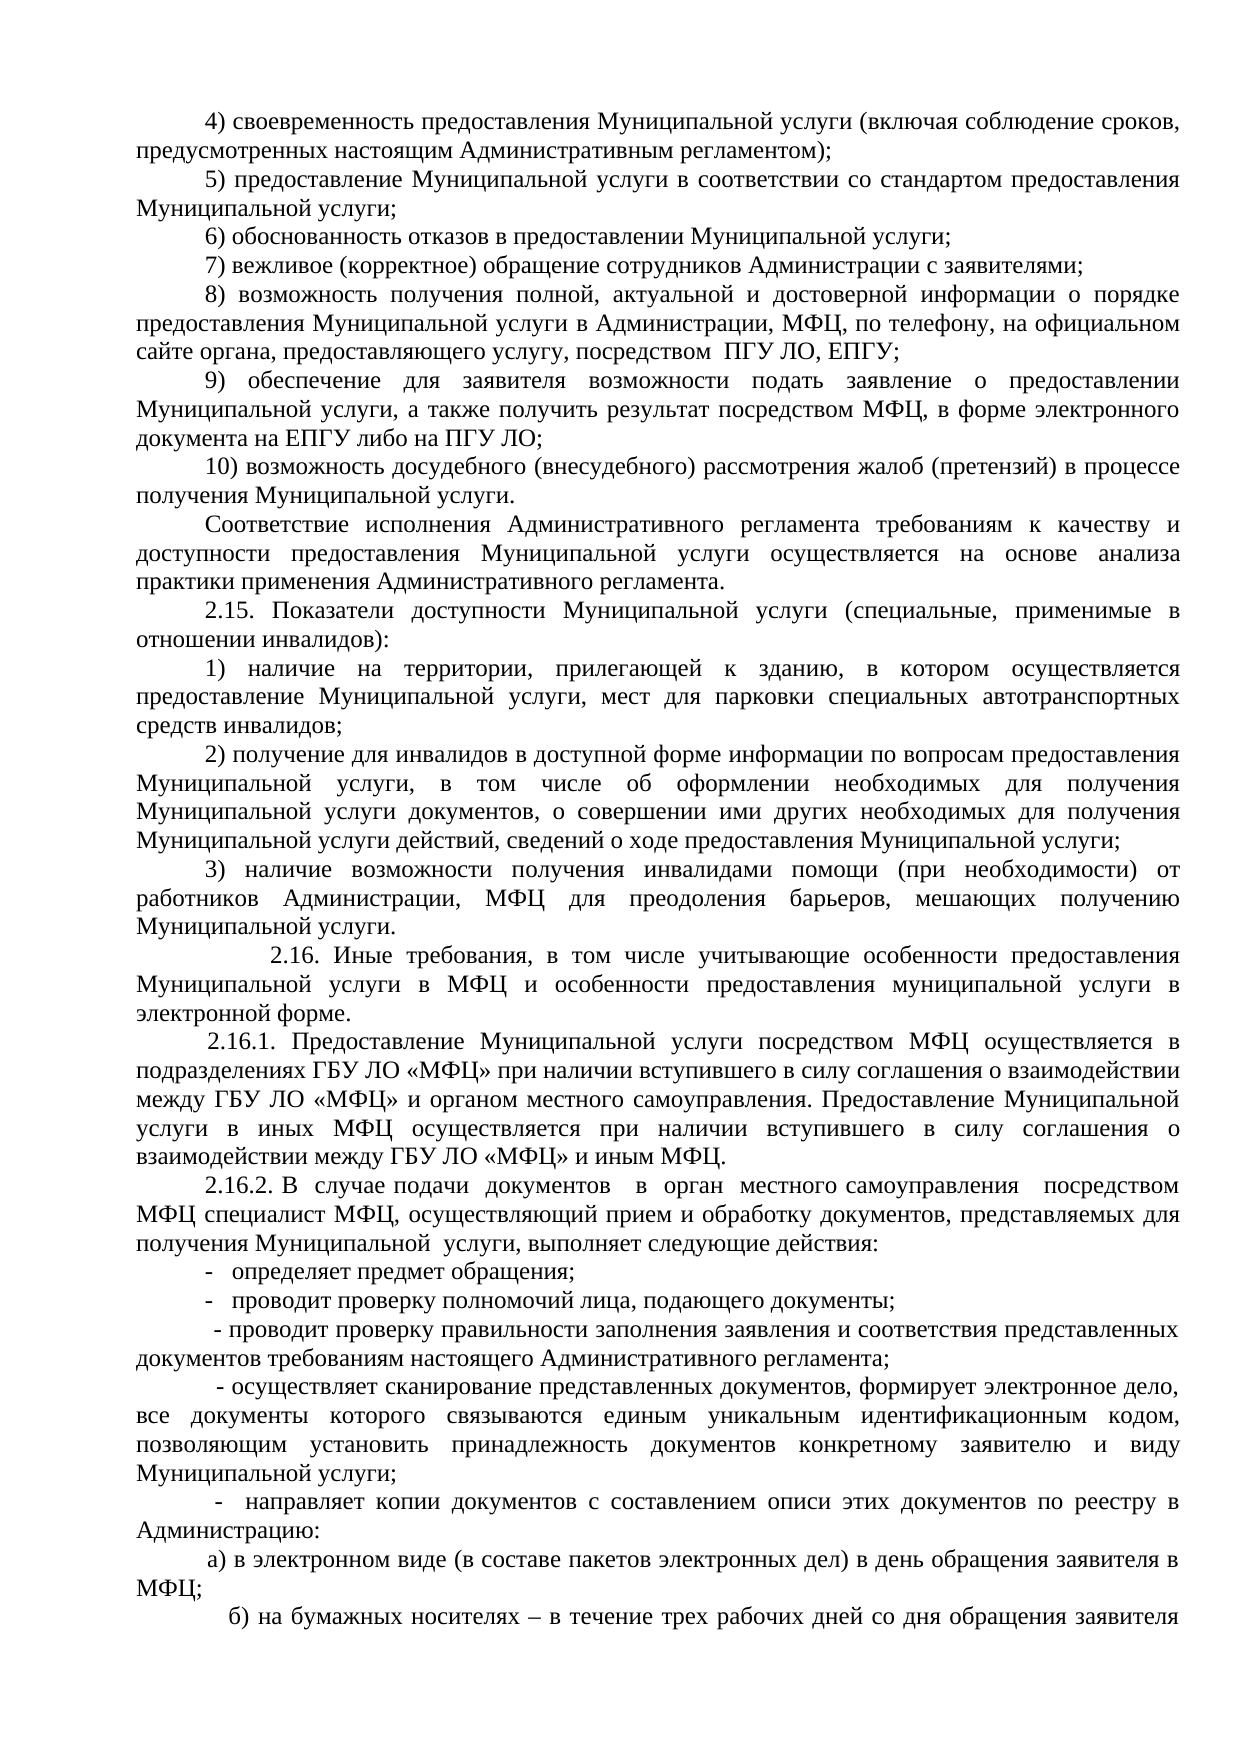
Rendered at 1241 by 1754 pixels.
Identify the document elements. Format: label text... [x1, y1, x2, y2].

text а) в электронном виде (в составе пакетов электронных дел) в день обращения заявителя в МФЦ; [136, 1544, 1181, 1601]
text 9) обеспечение для заявителя возможности подать заявление о предоставлении Муниципальной услуги, а также получить результат посредством МФЦ, в форме электронного документа на ЕПГУ либо на ПГУ ЛО; [136, 365, 1181, 451]
text - проводит проверку правильности заполнения заявления и соответствия представленных документов требованиям настоящего Административного регламента; [136, 1314, 1181, 1371]
text 4) своевременность предоставления Муниципальной услуги (включая соблюдение сроков, предусмотренных настоящим Административным регламентом); [136, 106, 1181, 164]
text 2.16.1. Предоставление Муниципальной услуги посредством МФЦ осуществляется в подразделениях ГБУ ЛО «МФЦ» при наличии вступившего в силу соглашения о взаимодействии между ГБУ ЛО «МФЦ» и органом местного самоуправления. Предоставление Муниципальной услуги в иных МФЦ осуществляется при наличии вступившего в силу соглашения о взаимодействии между ГБУ ЛО «МФЦ» и иным МФЦ. [136, 1026, 1181, 1170]
text 10) возможность досудебного (внесудебного) рассмотрения жалоб (претензий) в процессе получения Муниципальной услуги. [136, 451, 1181, 509]
text 8) возможность получения полной, актуальной и достоверной информации о порядке предоставления Муниципальной услуги в Администрации, МФЦ, по телефону, на официальном сайте органа, предоставляющего услугу, посредством ПГУ ЛО, ЕПГУ; [136, 279, 1181, 365]
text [136, 1601, 1181, 1630]
text - определяет предмет обращения; [136, 1256, 1181, 1285]
text Соответствие исполнения Административного регламента требованиям к качеству и доступности предоставления Муниципальной услуги осуществляется на основе анализа практики применения Административного регламента. [136, 509, 1181, 595]
text 1) наличие на территории, прилегающей к зданию, в котором осуществляется предоставление Муниципальной услуги, мест для парковки специальных автотранспортных средств инвалидов; [136, 653, 1181, 739]
text 5) предоставление Муниципальной услуги в соответствии со стандартом предоставления Муниципальной услуги; [136, 164, 1181, 221]
text - осуществляет сканирование представленных документов, формирует электронное дело, все документы которого связываются единым уникальным идентификационным кодом, позволяющим установить принадлежность документов конкретному заявителю и виду Муниципальной услуги; [136, 1371, 1181, 1486]
text - проводит проверку полномочий лица, подающего документы; [136, 1285, 1181, 1314]
text 7) вежливое (корректное) обращение сотрудников Администрации с заявителями; [136, 250, 1181, 279]
text 2.16. Иные требования, в том числе учитывающие особенности предоставления Муниципальной услуги в МФЦ и особенности предоставления муниципальной услуги в электронной форме. [136, 940, 1181, 1026]
text 3) наличие возможности получения инвалидами помощи (при необходимости) от работников Администрации, МФЦ для преодоления барьеров, мешающих получению Муниципальной услуги. [136, 854, 1181, 940]
text 6) обоснованность отказов в предоставлении Муниципальной услуги; [136, 221, 1181, 250]
text - направляет копии документов с составлением описи этих документов по реестру в Администрацию: [136, 1486, 1181, 1544]
text 2) получение для инвалидов в доступной форме информации по вопросам предоставления Муниципальной услуги, в том числе об оформлении необходимых для получения Муниципальной услуги документов, о совершении ими других необходимых для получения Муниципальной услуги действий, сведений о ходе предоставления Муниципальной услуги; [136, 739, 1181, 854]
text 2.16.2. В случае подачи документов в орган местного самоуправления посредством МФЦ специалист МФЦ, осуществляющий прием и обработку документов, представляемых для получения Муниципальной услуги, выполняет следующие действия: [136, 1170, 1181, 1256]
text 2.15. Показатели доступности Муниципальной услуги (специальные, применимые в отношении инвалидов): [136, 595, 1181, 653]
